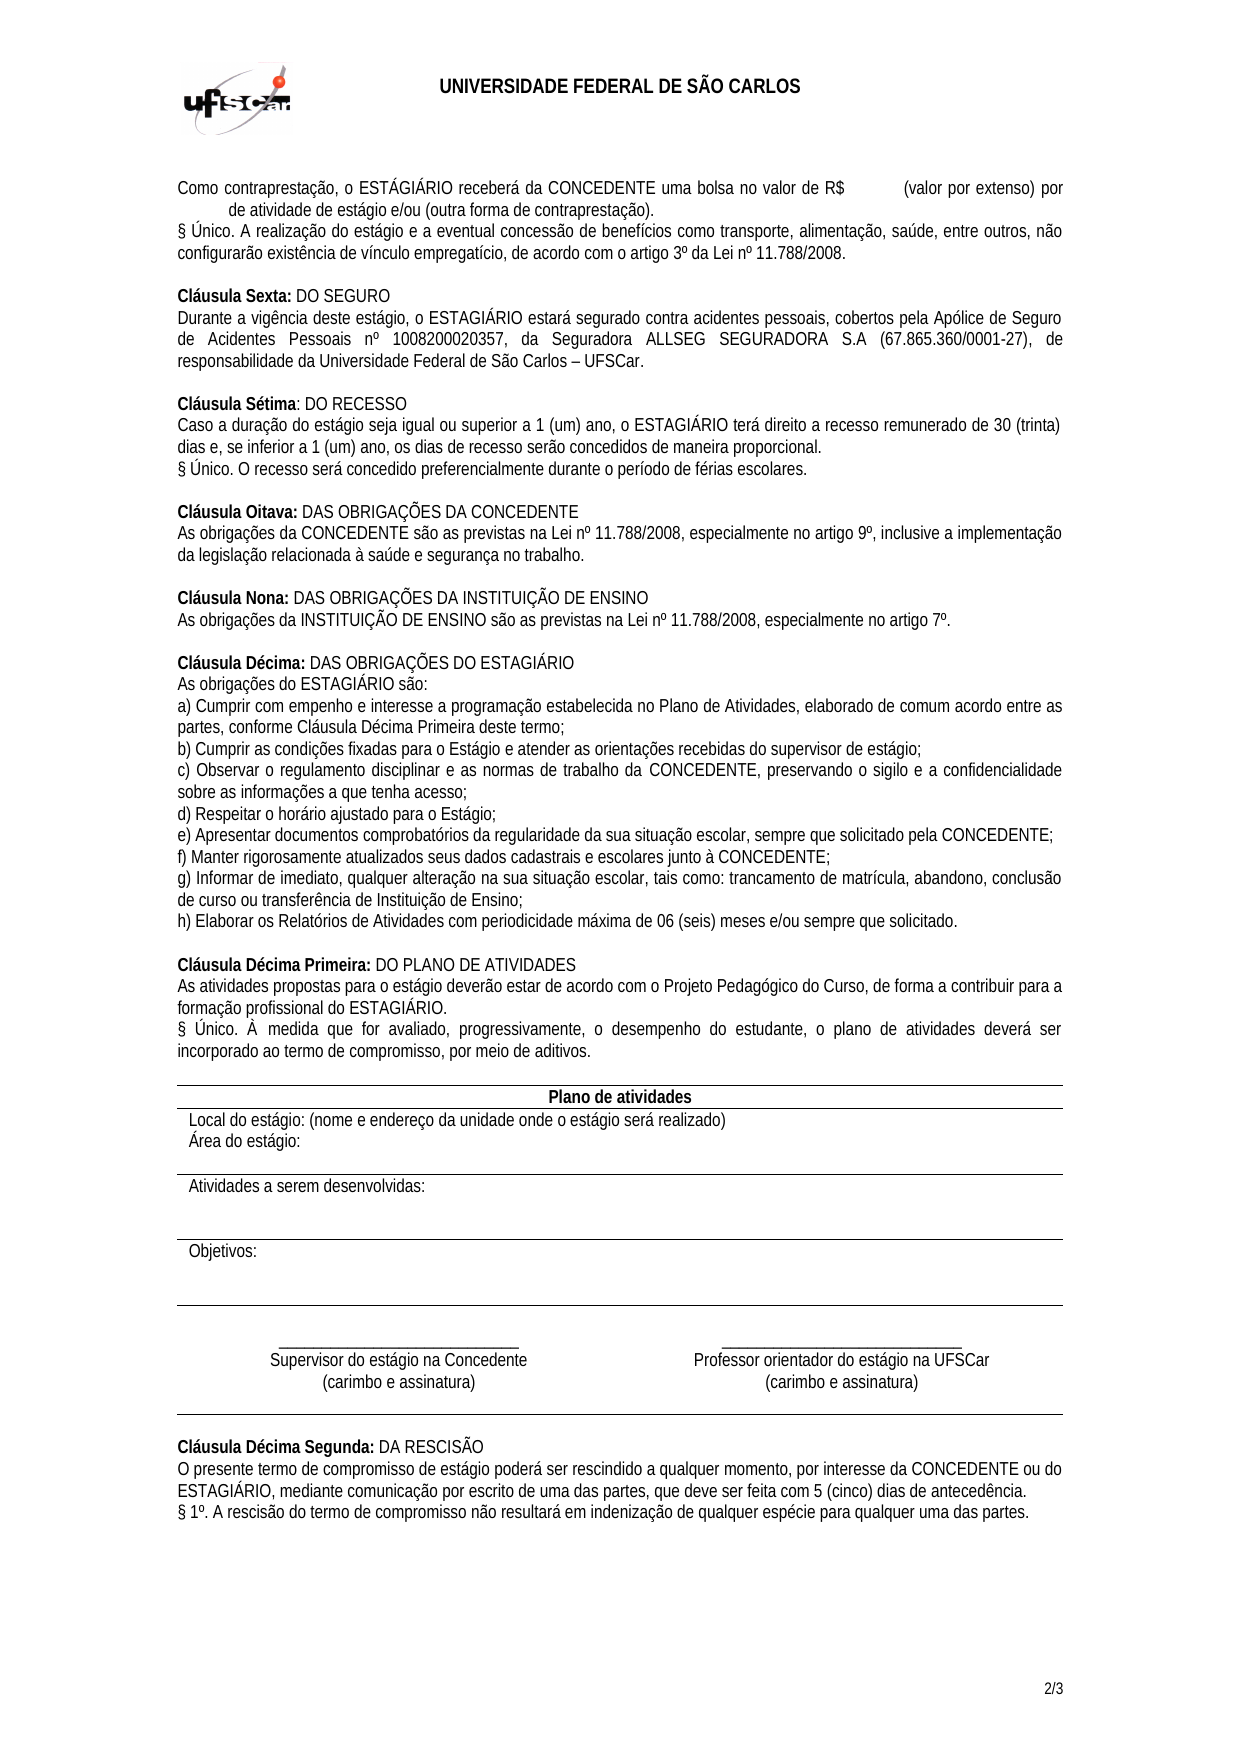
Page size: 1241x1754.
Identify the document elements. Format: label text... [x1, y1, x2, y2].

text h) Elaborar os Relatórios de Atividades com periodicidade máxima de 06 (seis) meses e/ou sempre que solicitado. [177, 910, 1063, 932]
table_cell Atividades a serem desenvolvidas: [177, 1175, 1063, 1239]
table_header Plano de atividades [177, 1086, 1063, 1108]
text Cláusula Nona: DAS OBRIGAÇÕES DA INSTITUIÇÃO DE ENSINO [177, 587, 1063, 608]
text Cláusula Sexta: DO SEGURO [177, 285, 1063, 307]
text As atividades propostas para o estágio deverão estar de acordo com o Projeto Pedagógico do Curso, de forma a contribuir para a formação profissional do ESTAGIÁRIO. [177, 975, 1063, 1018]
text Cláusula Décima Primeira: DO PLANO DE ATIVIDADES [177, 953, 1063, 975]
text § Único. À medida que for avaliado, progressivamente, o desempenho do estudante, o plano de atividades deverá ser incorporado ao termo de compromisso, por meio de aditivos. [177, 1018, 1063, 1061]
text § 1º. A rescisão do termo de compromisso não resultará em indenização de qualquer espécie para qualquer uma das partes. [177, 1501, 1063, 1523]
text Durante a vigência deste estágio, o ESTAGIÁRIO estará segurado contra acidentes pessoais, cobertos pela Apólice de Seguro de Acidentes Pessoais nº 1008200020357, da Seguradora ALLSEG SEGURADORA S.A (67.865.360/0001-27), de responsabilidade da Universidade Federal de São Carlos – UFSCar. [177, 307, 1063, 371]
text Cláusula Oitava: DAS OBRIGAÇÕES DA CONCEDENTE [177, 501, 1063, 522]
text § Único. A realização do estágio e a eventual concessão de benefícios como transporte, alimentação, saúde, entre outros, não configurarão existência de vínculo empregatício, de acordo com o artigo 3º da Lei nº 11.788/2008. [177, 220, 1063, 263]
text g) Informar de imediato, qualquer alteração na sua situação escolar, tais como: trancamento de matrícula, abandono, conclusão de curso ou transferência de Instituição de Ensino; [177, 867, 1063, 910]
table_cell Local do estágio: (nome e endereço da unidade onde o estágio será realizado) Área do estágio: [177, 1109, 1063, 1173]
text e) Apresentar documentos comprobatórios da regularidade da sua situação escolar, sempre que solicitado pela CONCEDENTE; [177, 824, 1063, 846]
table_cell ____________________________ Professor orientador do estágio na UFSCar (carimbo e assinatura) [620, 1306, 1063, 1414]
table_cell Objetivos: [177, 1240, 1063, 1305]
text Como contraprestação, o ESTÁGIÁRIO receberá da CONCEDENTE uma bolsa no valor de R$ (valor por extenso) por de atividade de estágio e/ou (outra forma de contraprestação). [177, 177, 1063, 220]
picture [180, 62, 294, 134]
text Cláusula Décima: DAS OBRIGAÇÕES DO ESTAGIÁRIO [177, 652, 1063, 673]
text As obrigações do ESTAGIÁRIO são: [177, 673, 1063, 695]
text b) Cumprir as condições fixadas para o Estágio e atender as orientações recebidas do supervisor de estágio; [177, 738, 1063, 759]
text a) Cumprir com empenho e interesse a programação estabelecida no Plano de Atividades, elaborado de comum acordo entre as partes, conforme Cláusula Décima Primeira deste termo; [177, 695, 1063, 738]
text O presente termo de compromisso de estágio poderá ser rescindido a qualquer momento, por interesse da CONCEDENTE ou do ESTAGIÁRIO, mediante comunicação por escrito de uma das partes, que deve ser feita com 5 (cinco) dias de antecedência. [177, 1458, 1063, 1501]
text Cláusula Sétima: DO RECESSO [177, 393, 1063, 414]
text As obrigações da CONCEDENTE são as previstas na Lei nº 11.788/2008, especialmente no artigo 9º, inclusive a implementação da legislação relacionada à saúde e segurança no trabalho. [177, 522, 1063, 565]
text c) Observar o regulamento disciplinar e as normas de trabalho da CONCEDENTE, preservando o sigilo e a confidencialidade sobre as informações a que tenha acesso; [177, 759, 1063, 802]
text d) Respeitar o horário ajustado para o Estágio; [177, 802, 1063, 824]
text § Único. O recesso será concedido preferencialmente durante o período de férias escolares. [177, 457, 1063, 479]
text Cláusula Décima Segunda: DA RESCISÃO [177, 1436, 1063, 1458]
text Caso a duração do estágio seja igual ou superior a 1 (um) ano, o ESTAGIÁRIO terá direito a recesso remunerado de 30 (trinta) dias e, se inferior a 1 (um) ano, os dias de recesso serão concedidos de maneira proporcional. [177, 414, 1063, 457]
table_cell ____________________________ Supervisor do estágio na Concedente (carimbo e assinatura) [177, 1306, 620, 1414]
text f) Manter rigorosamente atualizados seus dados cadastrais e escolares junto à CONCEDENTE; [177, 846, 1063, 867]
text As obrigações da INSTITUIÇÃO DE ENSINO são as previstas na Lei nº 11.788/2008, especialmente no artigo 7º. [177, 608, 1063, 630]
